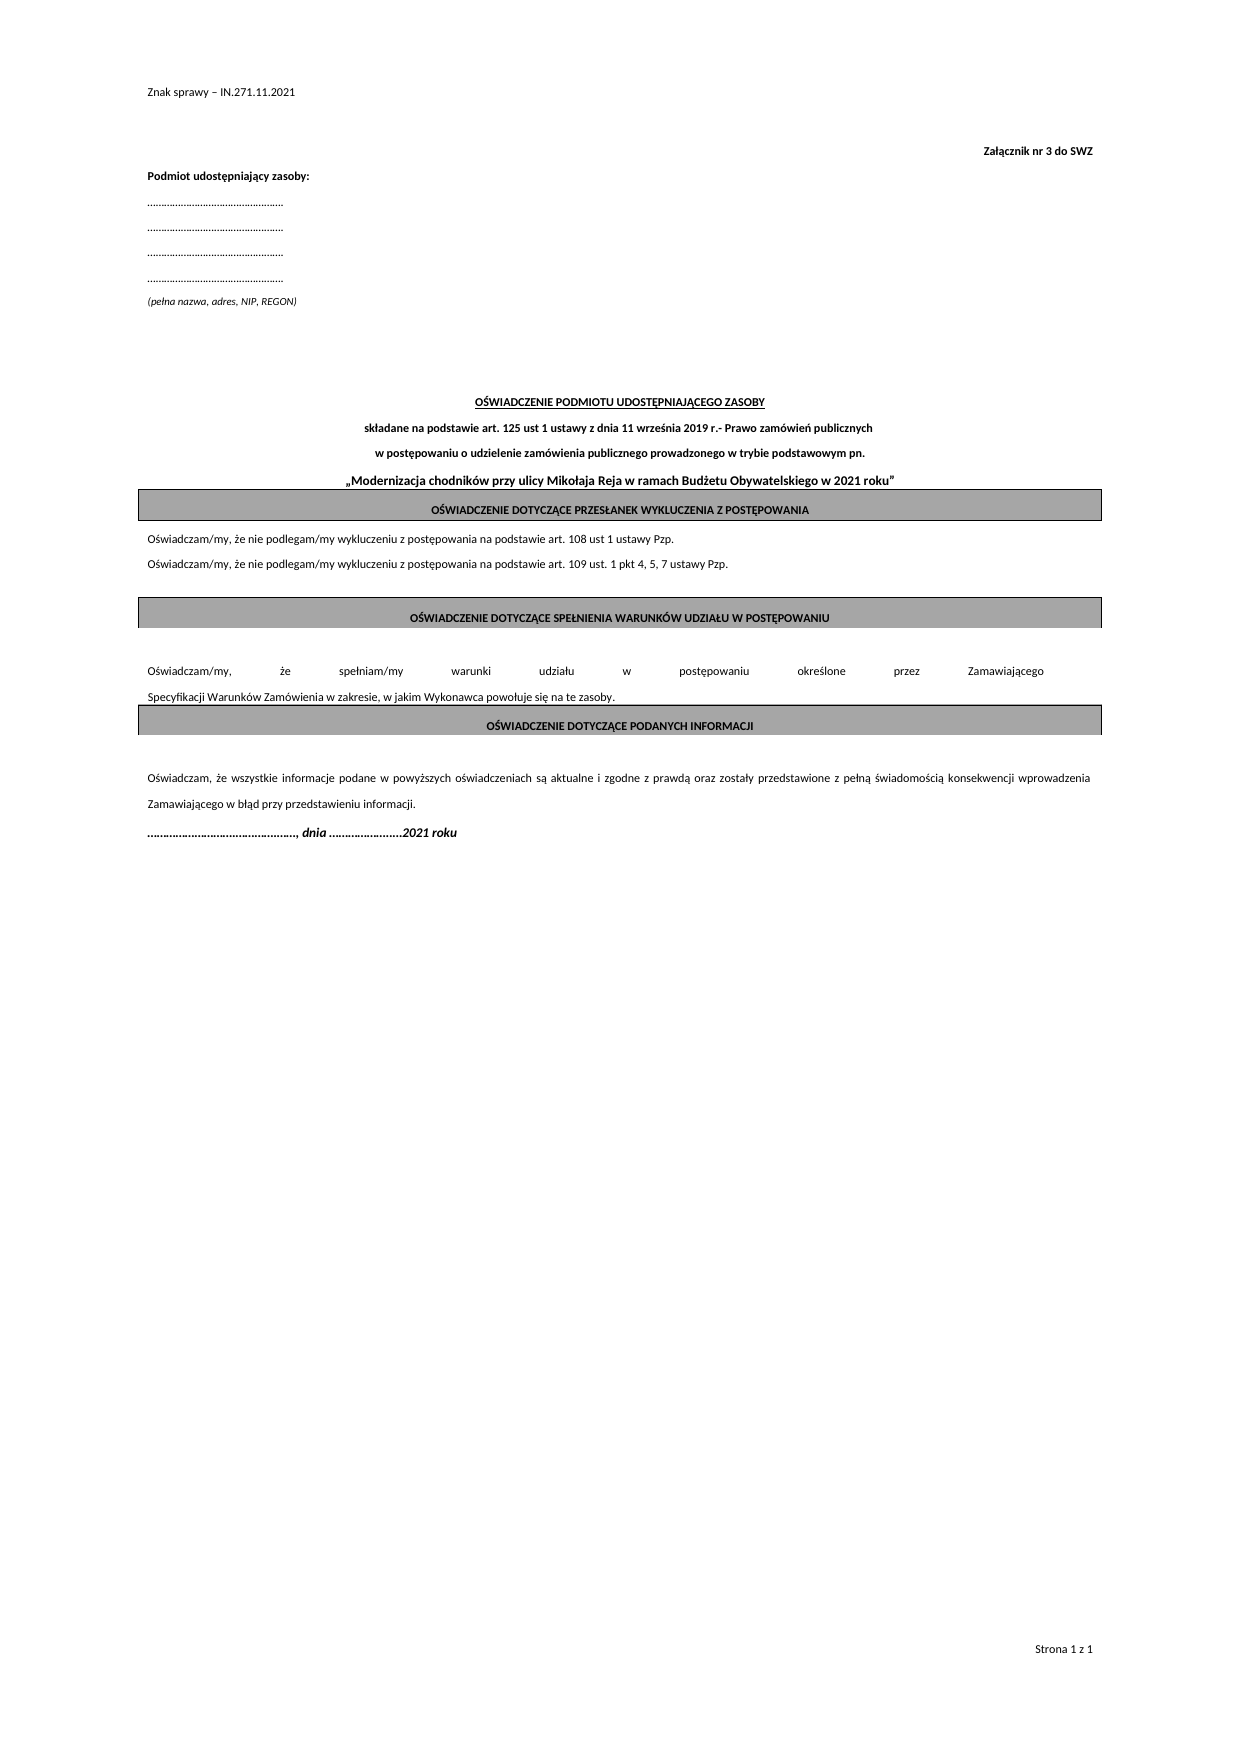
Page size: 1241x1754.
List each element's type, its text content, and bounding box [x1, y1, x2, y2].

text Oświadczam/my, że nie podlegam/my wykluczeniu z postępowania na podstawie art. 109 ust. 1 pkt 4, 5, 7 ustawy Pzp. [147, 546, 1093, 572]
text Oświadczam, że wszystkie informacje podane w powyższych oświadczeniach są aktualne i zgodne z prawdą oraz zostały przedstawione z pełną świadomością konsekwencji wprowadzenia Zamawiającego w błąd przy przedstawieniu informacji. [147, 761, 1093, 811]
text OŚWIADCZENIE DOTYCZĄCE PRZESŁANEK WYKLUCZENIA Z POSTĘPOWANIA [139, 490, 1101, 520]
text „Modernizacja chodników przy ulicy Mikołaja Reja w ramach Budżetu Obywatelskiego w 2021 roku” [147, 461, 1093, 489]
text OŚWIADCZENIE PODMIOTU UDOSTĘPNIAJĄCEGO ZASOBY [147, 384, 1093, 410]
text Podmiot udostępniający zasoby: [147, 158, 1093, 184]
text …………………………………………. [147, 260, 1093, 285]
text Oświadczam/my, że spełniam/my warunki udziału w postępowaniu określone przez Zamawiającego Specyfikacji Warunków Zamówienia w zakresie, w jakim Wykonawca powołuje się na te zasoby. [147, 653, 1093, 704]
text (pełna nazwa, adres, NIP, REGON) [147, 285, 1093, 308]
text OŚWIADCZENIE DOTYCZĄCE SPEŁNIENIA WARUNKÓW UDZIAŁU W POSTĘPOWANIU [139, 598, 1101, 628]
text …………………………………………. [147, 184, 1093, 209]
text Załącznik nr 3 do SWZ [147, 133, 1093, 158]
text OŚWIADCZENIE DOTYCZĄCE PODANYCH INFORMACJI [139, 706, 1101, 735]
text …………………………………………. [147, 234, 1093, 260]
text …………………………………………. [147, 209, 1093, 234]
text Oświadczam/my, że nie podlegam/my wykluczeniu z postępowania na podstawie art. 108 ust 1 ustawy Pzp. [147, 521, 1093, 546]
text składane na podstawie art. 125 ust 1 ustawy z dnia 11 września 2019 r.- Prawo zamówień publicznych w postępowaniu o udzielenie zamówienia publicznego prowadzonego w trybie podstawowym pn. [147, 410, 1093, 461]
text ……………………….………….……, dnia ………………..…2021 roku [147, 812, 1093, 840]
